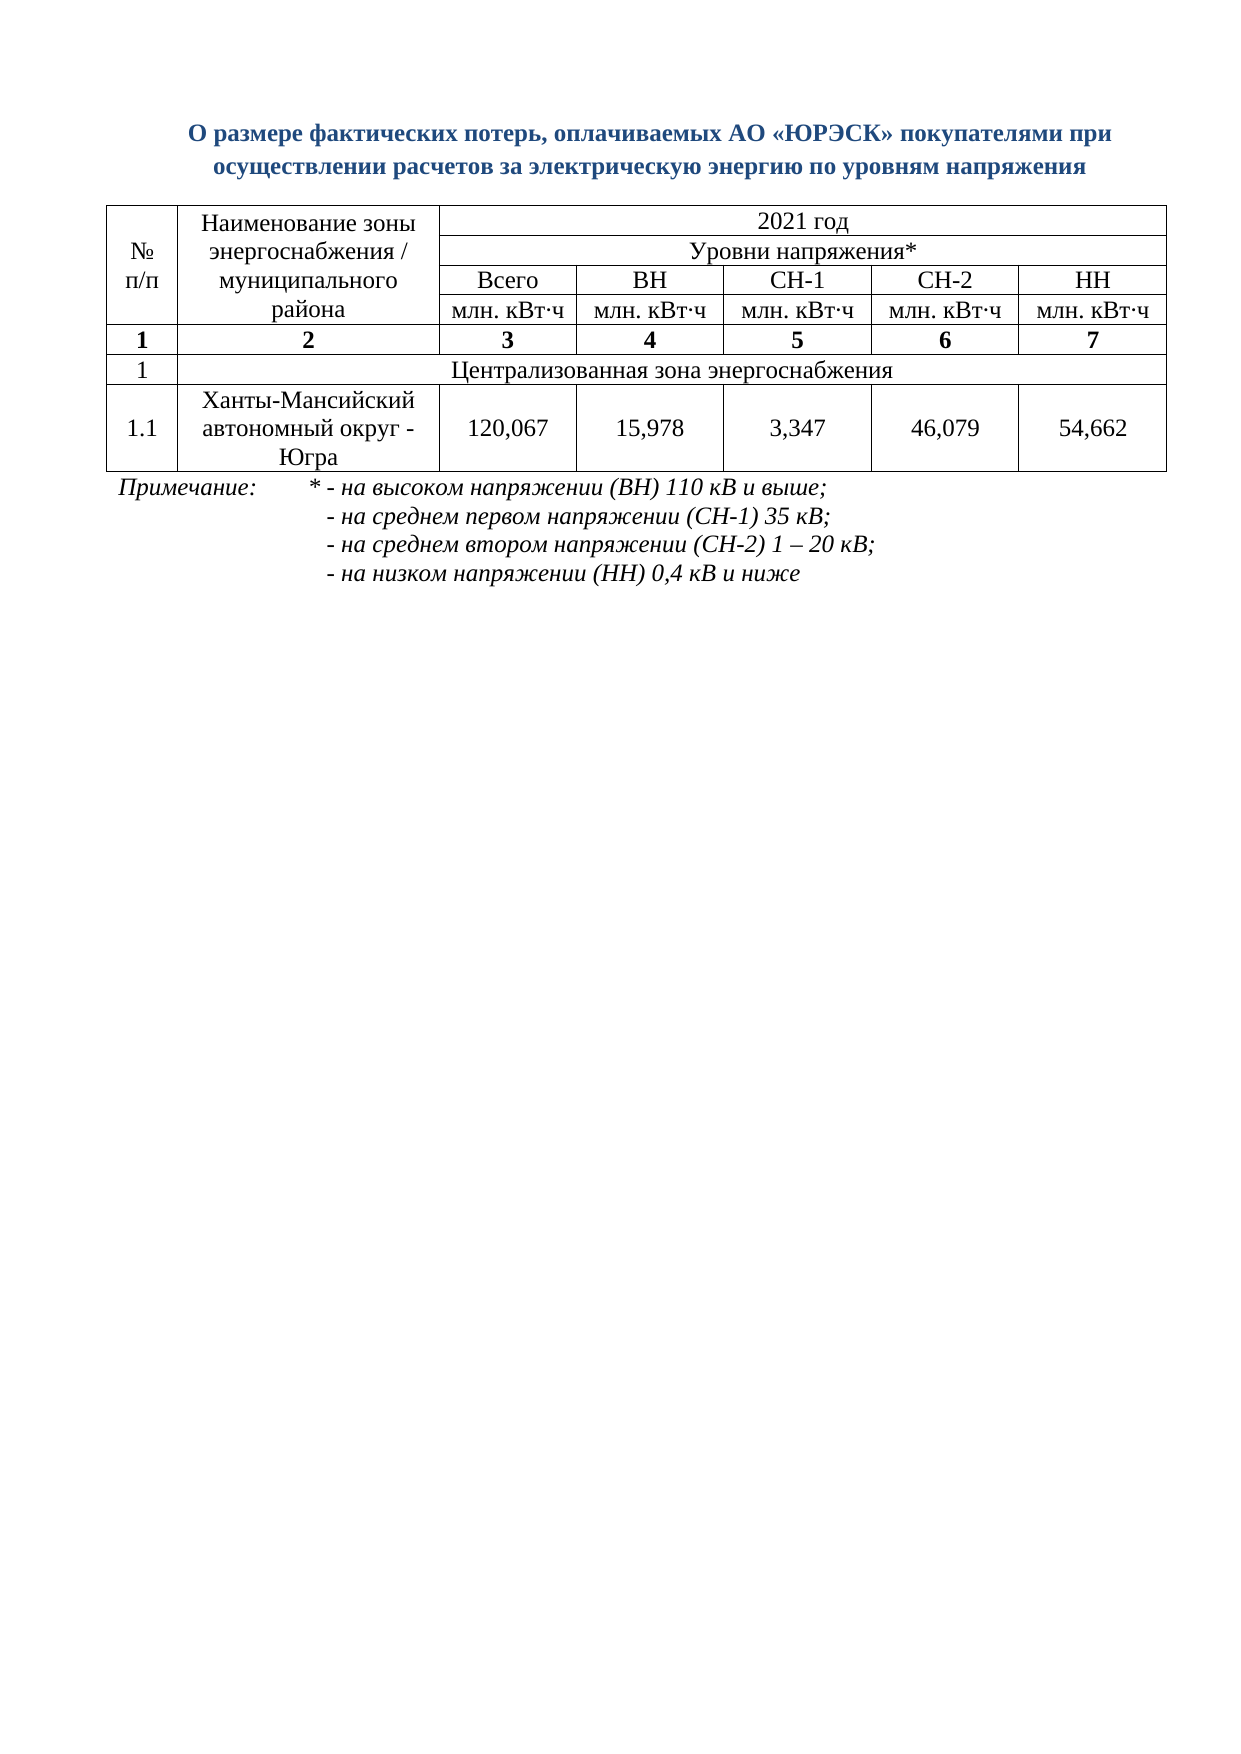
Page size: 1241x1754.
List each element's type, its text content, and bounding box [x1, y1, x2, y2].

table_cell млн. кВт∙ч [1019, 295, 1166, 324]
table_header Наименование зоны энергоснабжения / муниципального района [178, 206, 439, 324]
table_cell 6 [872, 325, 1018, 354]
table_cell Централизованная зона энергоснабжения [178, 355, 1166, 384]
table_cell 7 [1019, 325, 1166, 354]
table_header № п/п [107, 206, 177, 324]
table_cell 4 [577, 325, 723, 354]
table_header 2021 год [440, 206, 1166, 235]
table_cell 5 [724, 325, 871, 354]
table_cell млн. кВт∙ч [577, 295, 723, 324]
table_cell 3 [440, 325, 576, 354]
text О размере фактических потерь, оплачиваемых АО «ЮРЭСК» покупателями при осуществлении расчетов за электрическую энергию по уровням напряжения [118, 118, 1181, 180]
table_cell 3,347 [724, 385, 871, 471]
table_cell 1 [107, 325, 177, 354]
table_cell 120,067 [440, 385, 576, 471]
table_cell млн. кВт∙ч [440, 295, 576, 324]
table_cell ВН [577, 266, 723, 294]
table_cell 2 [178, 325, 439, 354]
table_cell 54,662 [1019, 385, 1166, 471]
table_cell Ханты-Мансийский автономный округ - Югра [178, 385, 439, 471]
table_cell СН-1 [724, 266, 871, 294]
table_cell 46,079 [872, 385, 1018, 471]
table_cell * - на высоком напряжении (ВН) 110 кВ и выше; - на среднем первом напряжении (СН-1) 35 кВ; - на среднем втором напряжении (СН-2) 1 – 20 кВ; - на низком напряжении (НН) 0,4 кВ и ниже [296, 472, 1167, 616]
table_cell 15,978 [577, 385, 723, 471]
table_cell СН-2 [872, 266, 1018, 294]
table_cell млн. кВт∙ч [724, 295, 871, 324]
table_cell 1.1 [107, 385, 177, 471]
table_cell Уровни напряжения* [440, 236, 1166, 264]
table_cell Примечание: [107, 472, 296, 616]
table_cell Всего [440, 266, 576, 294]
table_cell НН [1019, 266, 1166, 294]
table_cell млн. кВт∙ч [872, 295, 1018, 324]
table_cell 1 [107, 355, 177, 384]
